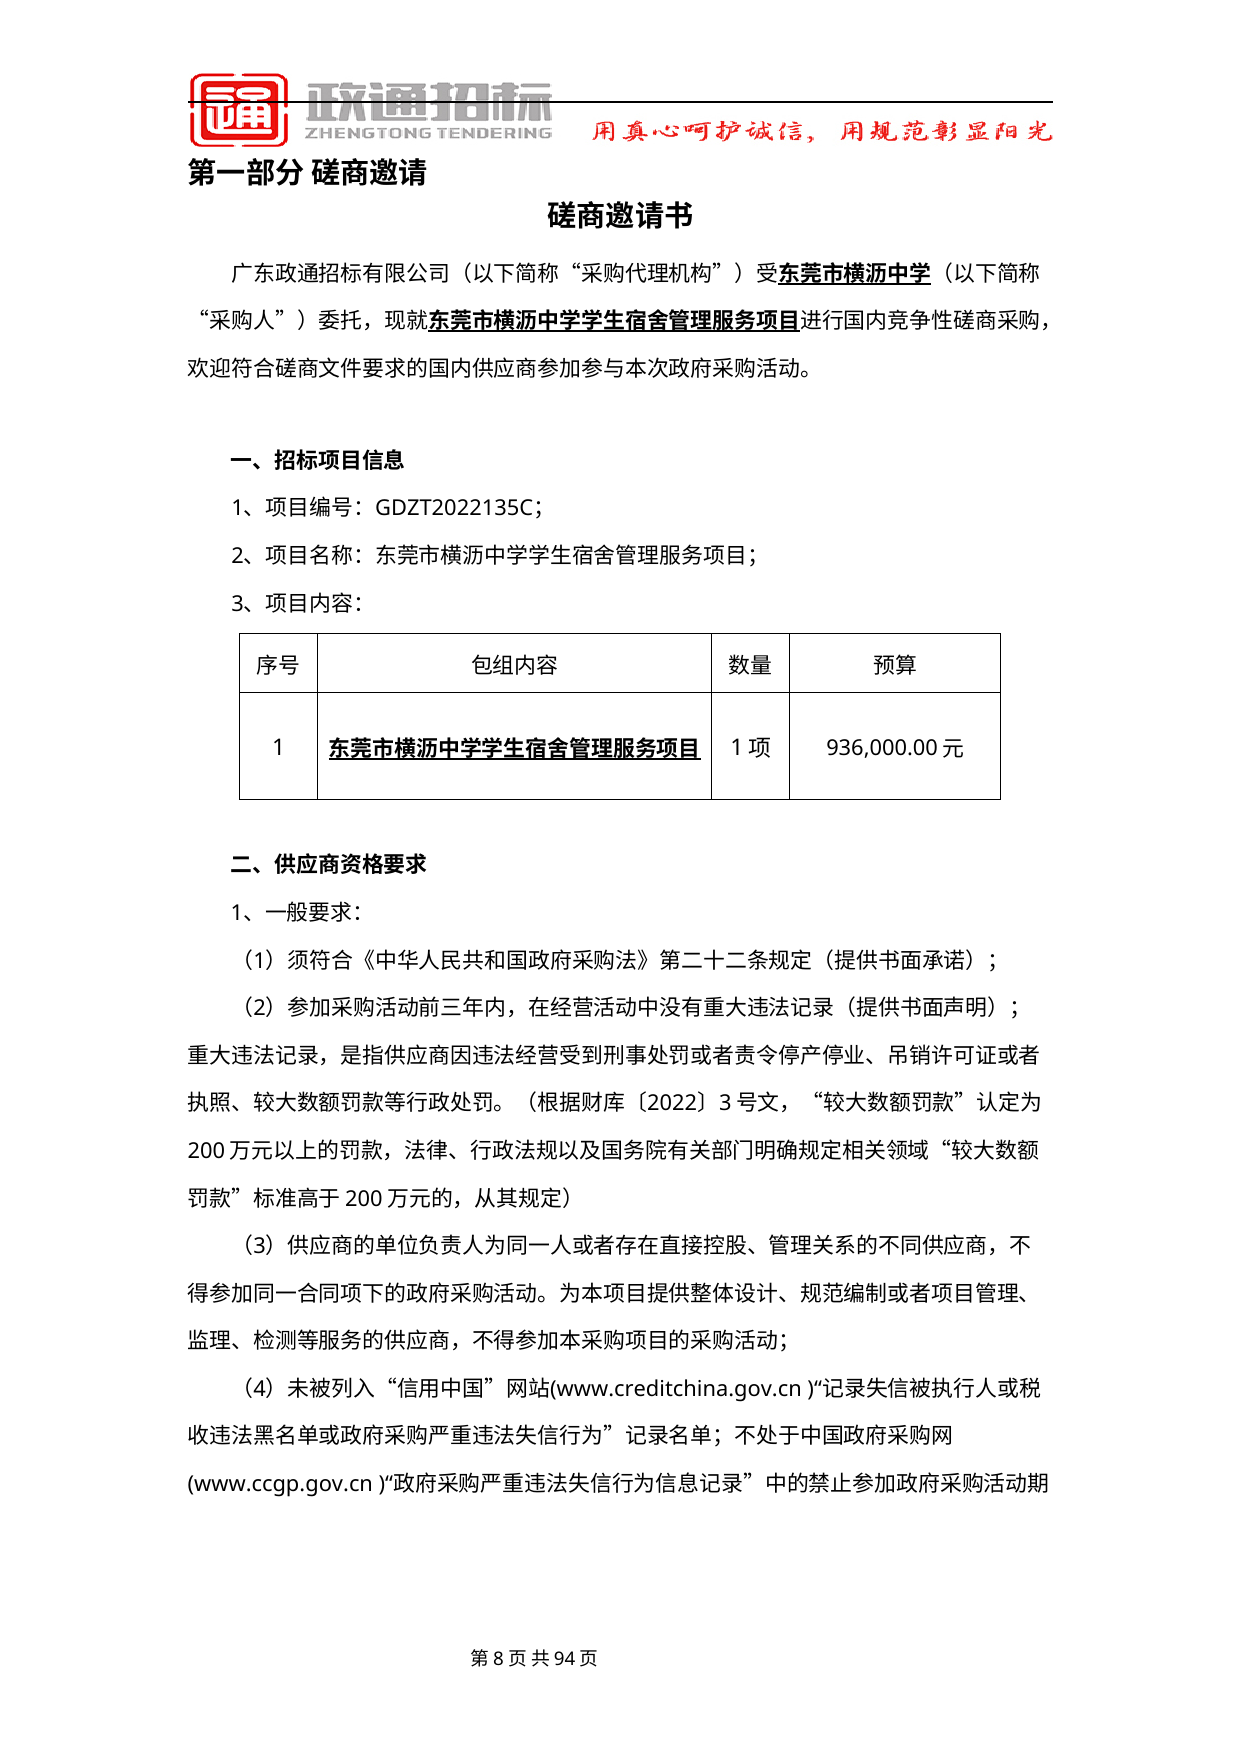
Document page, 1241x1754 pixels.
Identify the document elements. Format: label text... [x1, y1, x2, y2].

table_header 包组内容 [318, 634, 711, 692]
table_cell 东莞市横沥中学学生宿舍管理服务项目 [318, 693, 711, 799]
text 二、供应商资格要求 [187, 847, 1053, 879]
list 项目编号：GDZT2022135C； [187, 490, 1053, 522]
table_header 序号 [240, 634, 317, 692]
subtitle 磋商邀请书 [187, 192, 1053, 234]
text 3、项目内容： [187, 586, 1053, 617]
list 项目名称：东莞市横沥中学学生宿舍管理服务项目； [187, 538, 1053, 570]
text 1、一般要求： [187, 895, 1053, 927]
table_cell 936,000.00元 [790, 693, 1000, 799]
table_cell 1 [240, 693, 317, 799]
table_cell 1项 [712, 693, 789, 799]
text （1）须符合《中华人民共和国政府采购法》第二十二条规定（提供书面承诺）； [187, 943, 1053, 974]
text （3）供应商的单位负责人为同一人或者存在直接控股、管理关系的不同供应商，不得参加同一合同项下的政府采购活动。为本项目提供整体设计、规范编制或者项目管理、监理、检测等服务的供应商，不得参加本采购项目的采购活动； [187, 1228, 1053, 1355]
subtitle 第一部分 磋商邀请 [187, 150, 1053, 192]
picture [188, 103, 1053, 147]
text （2）参加采购活动前三年内，在经营活动中没有重大违法记录（提供书面声明）；重大违法记录，是指供应商因违法经营受到刑事处罚或者责令停产停业、吊销许可证或者执照、较大数额罚款等行政处罚。（根据财库〔2022〕3号文，“较大数额罚款”认定为200万元以上的罚款，法律、行政法规以及国务院有关部门明确规定相关领域“较大数额罚款”标准高于200万元的，从其规定） [187, 990, 1053, 1212]
list 招标项目信息 [187, 443, 1053, 474]
table_header 预算 [790, 634, 1000, 692]
table_header 数量 [712, 634, 789, 692]
picture [188, 73, 1053, 101]
text 广东政通招标有限公司（以下简称“采购代理机构”）受东莞市横沥中学（以下简称“采购人”）委托，现就东莞市横沥中学学生宿舍管理服务项目进行国内竞争性磋商采购，欢迎符合磋商文件要求的国内供应商参加参与本次政府采购活动。 [187, 256, 1053, 382]
